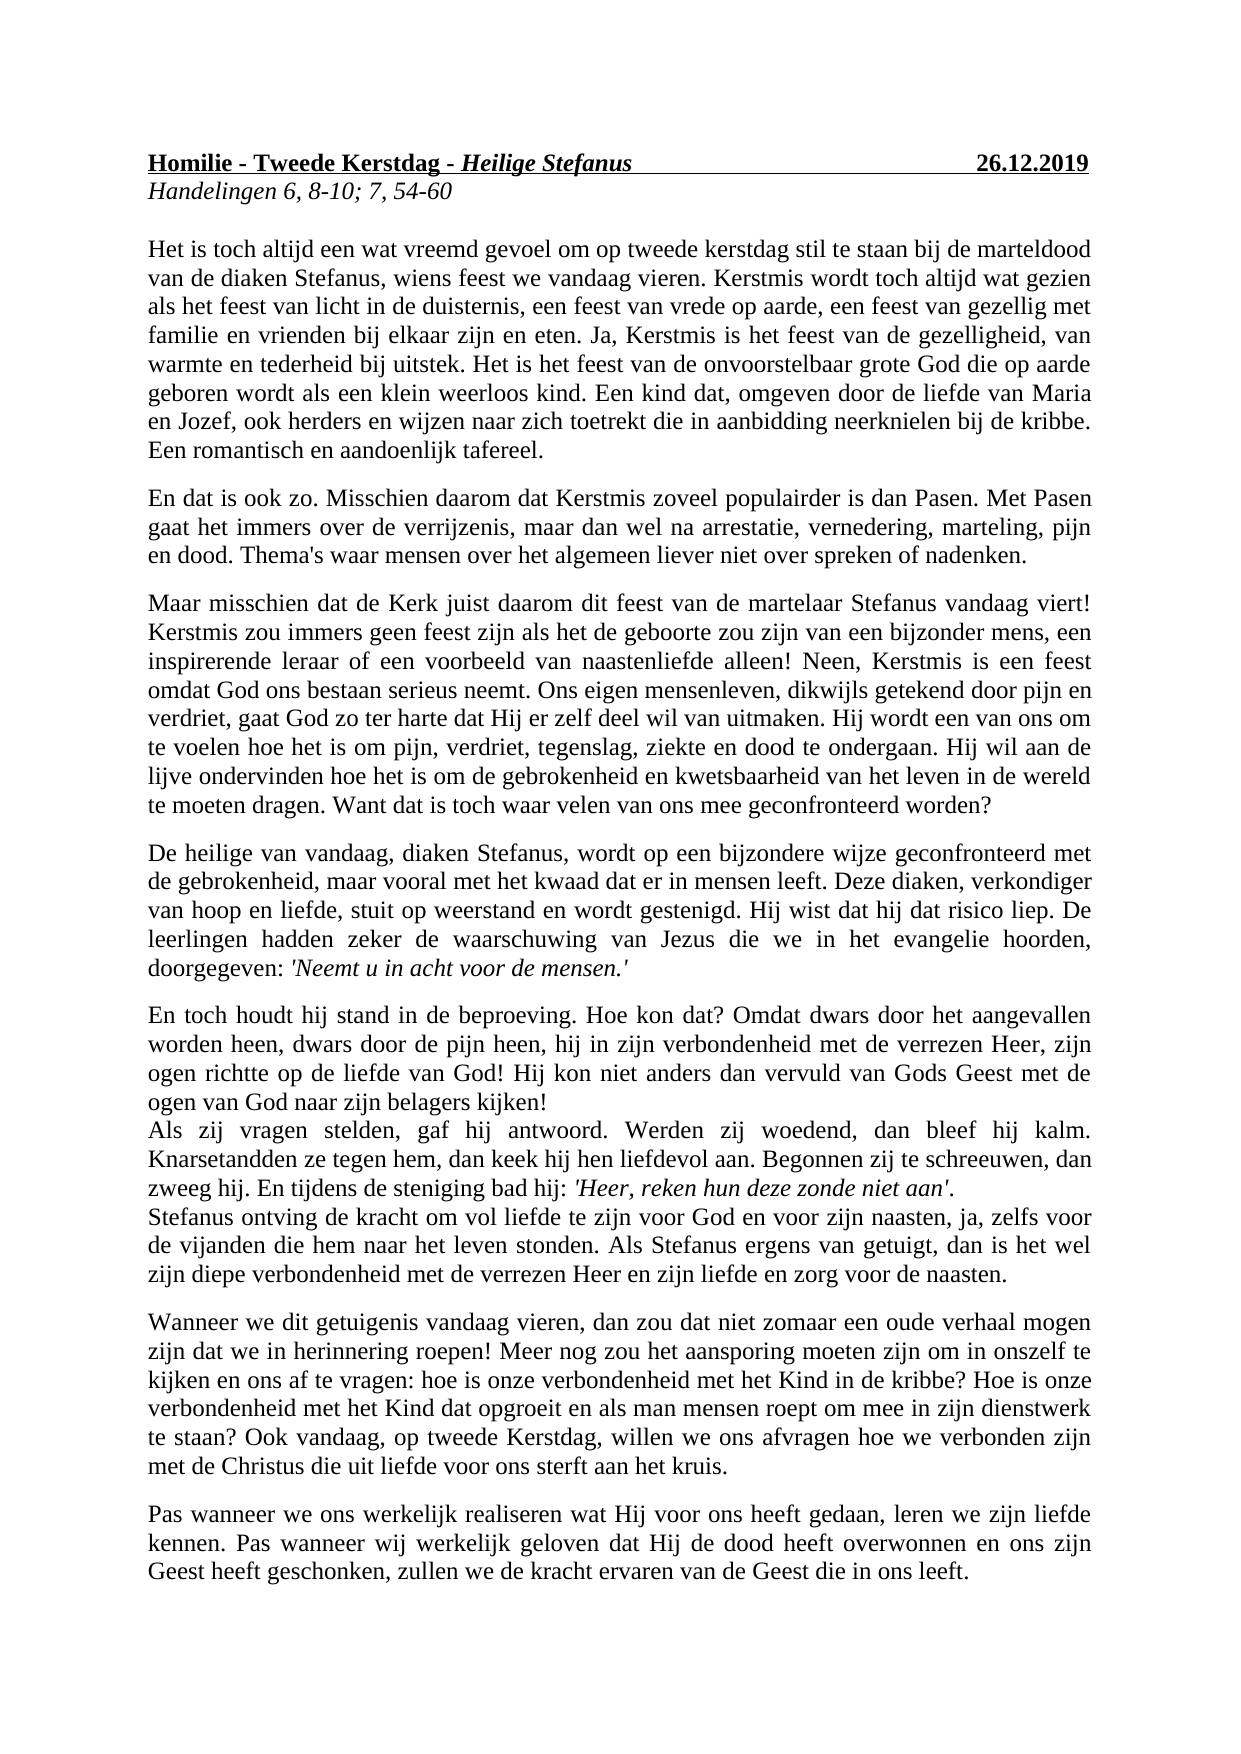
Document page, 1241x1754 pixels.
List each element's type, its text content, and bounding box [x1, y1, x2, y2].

text Als zij vragen stelden, gaf hij antwoord. Werden zij woedend, dan bleef hij kalm. Knarsetandden ze tegen hem, dan keek hij hen liefdevol aan. Begonnen zij te schreeuwen, dan zweeg hij. En tijdens de steniging bad hij: 'Heer, reken hun deze zonde niet aan'. [148, 1116, 1093, 1202]
text De heilige van vandaag, diaken Stefanus, wordt op een bijzondere wijze geconfronteerd met de gebrokenheid, maar vooral met het kwaad dat er in mensen leeft. Deze diaken, verkondiger van hoop en liefde, stuit op weerstand en wordt gestenigd. Hij wist dat hij dat risico liep. De leerlingen hadden zeker de waarschuwing van Jezus die we in het evangelie hoorden, doorgegeven: 'Neemt u in acht voor de mensen.' [148, 838, 1093, 981]
text Het is toch altijd een wat vreemd gevoel om op tweede kerstdag stil te staan bij de marteldood van de diaken Stefanus, wiens feest we vandaag vieren. Kerstmis wordt toch altijd wat gezien als het feest van licht in de duisternis, een feest van vrede op aarde, een feest van gezellig met familie en vrienden bij elkaar zijn en eten. Ja, Kerstmis is het feest van de gezelligheid, van warmte en tederheid bij uitstek. Het is het feest van de onvoorstelbaar grote God die op aarde geboren wordt als een klein weerloos kind. Een kind dat, omgeven door de liefde van Maria en Jozef, ook herders en wijzen naar zich toetrekt die in aanbidding neerknielen bij de kribbe. Een romantisch en aandoenlijk tafereel. [148, 234, 1093, 464]
text Pas wanneer we ons werkelijk realiseren wat Hij voor ons heeft gedaan, leren we zijn liefde kennen. Pas wanneer wij werkelijk geloven dat Hij de dood heeft overwonnen en ons zijn Geest heeft geschonken, zullen we de kracht ervaren van de Geest die in ons leeft. [148, 1499, 1093, 1585]
text En dat is ook zo. Misschien daarom dat Kerstmis zoveel populairder is dan Pasen. Met Pasen gaat het immers over de verrijzenis, maar dan wel na arrestatie, vernedering, marteling, pijn en dood. Thema's waar mensen over het algemeen liever niet over spreken of nadenken. [148, 483, 1093, 569]
text En toch houdt hij stand in de beproeving. Hoe kon dat? Omdat dwars door het aangevallen worden heen, dwars door de pijn heen, hij in zijn verbondenheid met de verrezen Heer, zijn ogen richtte op de liefde van God! Hij kon niet anders dan vervuld van Gods Geest met de ogen van God naar zijn belagers kijken! [148, 1001, 1093, 1116]
text Wanneer we dit getuigenis vandaag vieren, dan zou dat niet zomaar een oude verhaal mogen zijn dat we in herinnering roepen! Meer nog zou het aansporing moeten zijn om in onszelf te kijken en ons af te vragen: hoe is onze verbondenheid met het Kind in de kribbe? Hoe is onze verbondenheid met het Kind dat opgroeit en als man mensen roept om mee in zijn dienstwerk te staan? Ook vandaag, op tweede Kerstdag, willen we ons afvragen hoe we verbonden zijn met de Christus die uit liefde voor ons sterft aan het kruis. [148, 1307, 1093, 1480]
text Homilie - Tweede Kerstdag - Heilige Stefanus 26.12.2019 Handelingen 6, 8-10; 7, 54-60 [148, 148, 1093, 205]
text Maar misschien dat de Kerk juist daarom dit feest van de martelaar Stefanus vandaag viert! Kerstmis zou immers geen feest zijn als het de geboorte zou zijn van een bijzonder mens, een inspirerende leraar of een voorbeeld van naastenliefde alleen! Neen, Kerstmis is een feest omdat God ons bestaan serieus neemt. Ons eigen mensenleven, dikwijls getekend door pijn en verdriet, gaat God zo ter harte dat Hij er zelf deel wil van uitmaken. Hij wordt een van ons om te voelen hoe het is om pijn, verdriet, tegenslag, ziekte en dood te ondergaan. Hij wil aan de lijve ondervinden hoe het is om de gebrokenheid en kwetsbaarheid van het leven in de wereld te moeten dragen. Want dat is toch waar velen van ons mee geconfronteerd worden? [148, 588, 1093, 818]
text Stefanus ontving de kracht om vol liefde te zijn voor God en voor zijn naasten, ja, zelfs voor de vijanden die hem naar het leven stonden. Als Stefanus ergens van getuigt, dan is het wel zijn diepe verbondenheid met de verrezen Heer en zijn liefde en zorg voor de naasten. [148, 1202, 1093, 1288]
